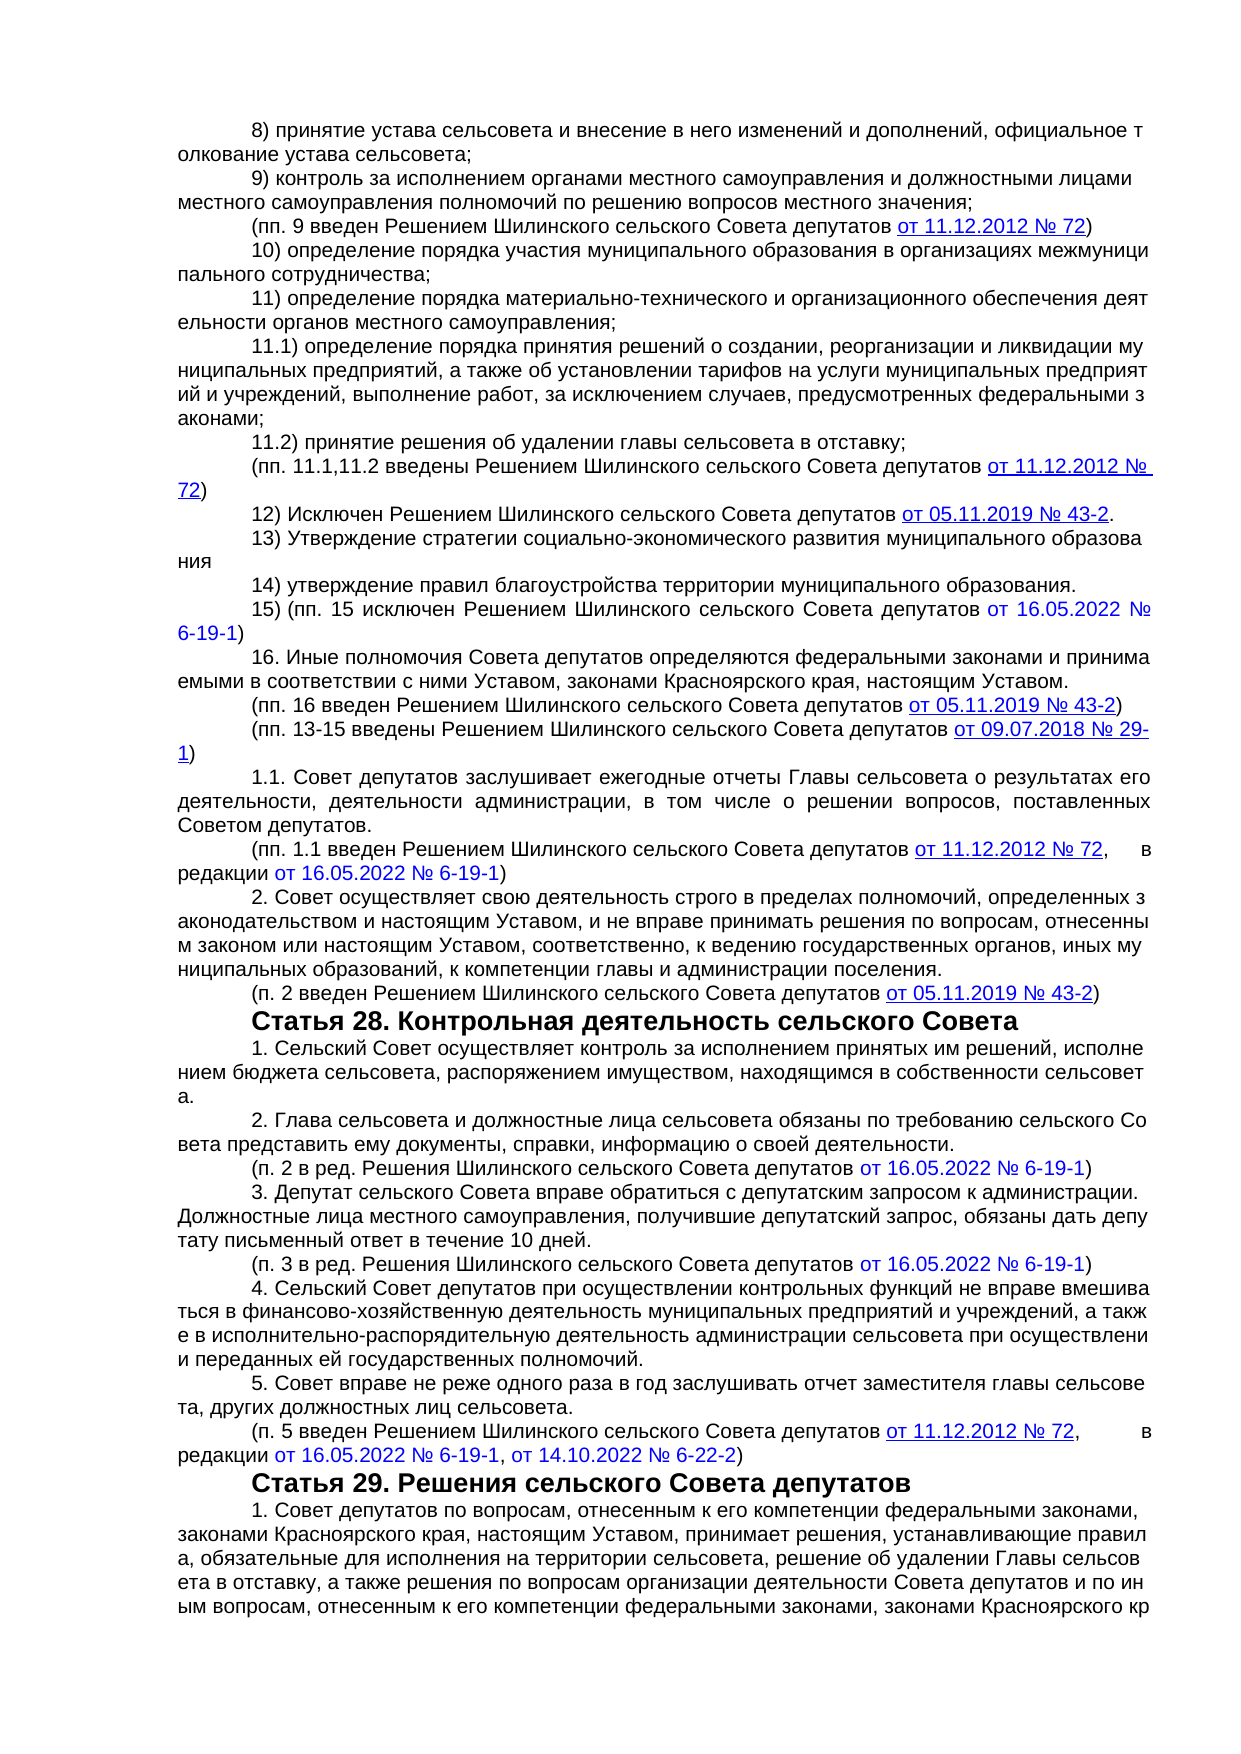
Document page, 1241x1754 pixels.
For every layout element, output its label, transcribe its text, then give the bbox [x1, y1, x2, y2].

text 1.1. Совет депутатов заслушивает ежегодные отчеты Главы сельсовета о результатах его деятельности, деятельности администрации, в том числе о решении вопросов, поставленных Советом депутатов. [177, 765, 1152, 837]
text (п. 2 введен Решением Шилинского сельского Совета депутатов от 05.11.2019 № 43-2) [177, 981, 1152, 1004]
text 14) утверждение правил благоустройства территории муниципального образования. [177, 573, 1152, 597]
text 13) Утверждение стратегии социально-экономического развития муниципального образования [177, 525, 1152, 573]
text 3. Депутат сельского Совета вправе обратиться с депутатским запросом к администрации. Должностные лица местного самоуправления, получившие депутатский запрос, обязаны дать депутату письменный ответ в течение 10 дней. [177, 1179, 1152, 1251]
text (пп. 9 введен Решением Шилинского сельского Совета депутатов от 11.12.2012 № 72) [177, 214, 1152, 238]
text Статья 29. Решения сельского Совета депутатов [177, 1467, 1152, 1498]
text 11.1) определение порядка принятия решений о создании, реорганизации и ликвидации муниципальных предприятий, а также об установлении тарифов на услуги муниципальных предприятий и учреждений, выполнение работ, за исключением случаев, предусмотренных федеральными законами; [177, 334, 1152, 429]
text (п. 5 введен Решением Шилинского сельского Совета депутатов от 11.12.2012 № 72, в редакции от 16.05.2022 № 6-19-1, от 14.10.2022 № 6-22-2) [177, 1419, 1152, 1467]
text (пп. 16 введен Решением Шилинского сельского Совета депутатов от 05.11.2019 № 43-2) [177, 693, 1152, 717]
text 2. Совет осуществляет свою деятельность строго в пределах полномочий, определенных законодательством и настоящим Уставом, и не вправе принимать решения по вопросам, отнесенным законом или настоящим Уставом, соответственно, к ведению государственных органов, иных муниципальных образований, к компетенции главы и администрации поселения. [177, 885, 1152, 981]
text 10) определение порядка участия муниципального образования в организациях межмуниципального сотрудничества; [177, 238, 1152, 286]
text 4. Сельский Совет депутатов при осуществлении контрольных функций не вправе вмешиваться в финансово-хозяйственную деятельность муниципальных предприятий и учреждений, а также в исполнительно-распорядительную деятельность администрации сельсовета при осуществлении переданных ей государственных полномочий. [177, 1275, 1152, 1371]
text Статья 28. Контрольная деятельность сельского Совета [177, 1004, 1152, 1036]
text 8) принятие устава сельсовета и внесение в него изменений и дополнений, официальное толкование устава сельсовета; [177, 118, 1152, 166]
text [177, 1498, 1152, 1618]
text (пп. 11.1,11.2 введены Решением Шилинского сельского Совета депутатов от 11.12.2012 № 72) [177, 453, 1152, 501]
text 1. Сельский Совет осуществляет контроль за исполнением принятых им решений, исполнением бюджета сельсовета, распоряжением имуществом, находящимся в собственности сельсовета. [177, 1036, 1152, 1108]
text (пп. 13-15 введены Решением Шилинского сельского Совета депутатов от 09.07.2018 № 29-1) [177, 717, 1152, 765]
text 5. Совет вправе не реже одного раза в год заслушивать отчет заместителя главы сельсовета, других должностных лиц сельсовета. [177, 1371, 1152, 1419]
text (п. 2 в ред. Решения Шилинского сельского Совета депутатов от 16.05.2022 № 6-19-1) [177, 1156, 1152, 1179]
text (п. 3 в ред. Решения Шилинского сельского Совета депутатов от 16.05.2022 № 6-19-1) [177, 1251, 1152, 1275]
text 9) контроль за исполнением органами местного самоуправления и должностными лицами местного самоуправления полномочий по решению вопросов местного значения; [177, 166, 1152, 214]
text 16. Иные полномочия Совета депутатов определяются федеральными законами и принимаемыми в соответствии с ними Уставом, законами Красноярского края, настоящим Уставом. [177, 645, 1152, 693]
text 11.2) принятие решения об удалении главы сельсовета в отставку; [177, 429, 1152, 453]
text 11) определение порядка материально-технического и организационного обеспечения деятельности органов местного самоуправления; [177, 286, 1152, 334]
text 2. Глава сельсовета и должностные лица сельсовета обязаны по требованию сельского Совета представить ему документы, справки, информацию о своей деятельности. [177, 1108, 1152, 1156]
text 15) (пп. 15 исключен Решением Шилинского сельского Совета депутатов от 16.05.2022 № 6-19-1) [177, 597, 1152, 645]
text 12) Исключен Решением Шилинского сельского Совета депутатов от 05.11.2019 № 43-2. [177, 501, 1152, 525]
text (пп. 1.1 введен Решением Шилинского сельского Совета депутатов от 11.12.2012 № 72, в редакции от 16.05.2022 № 6-19-1) [177, 837, 1152, 885]
